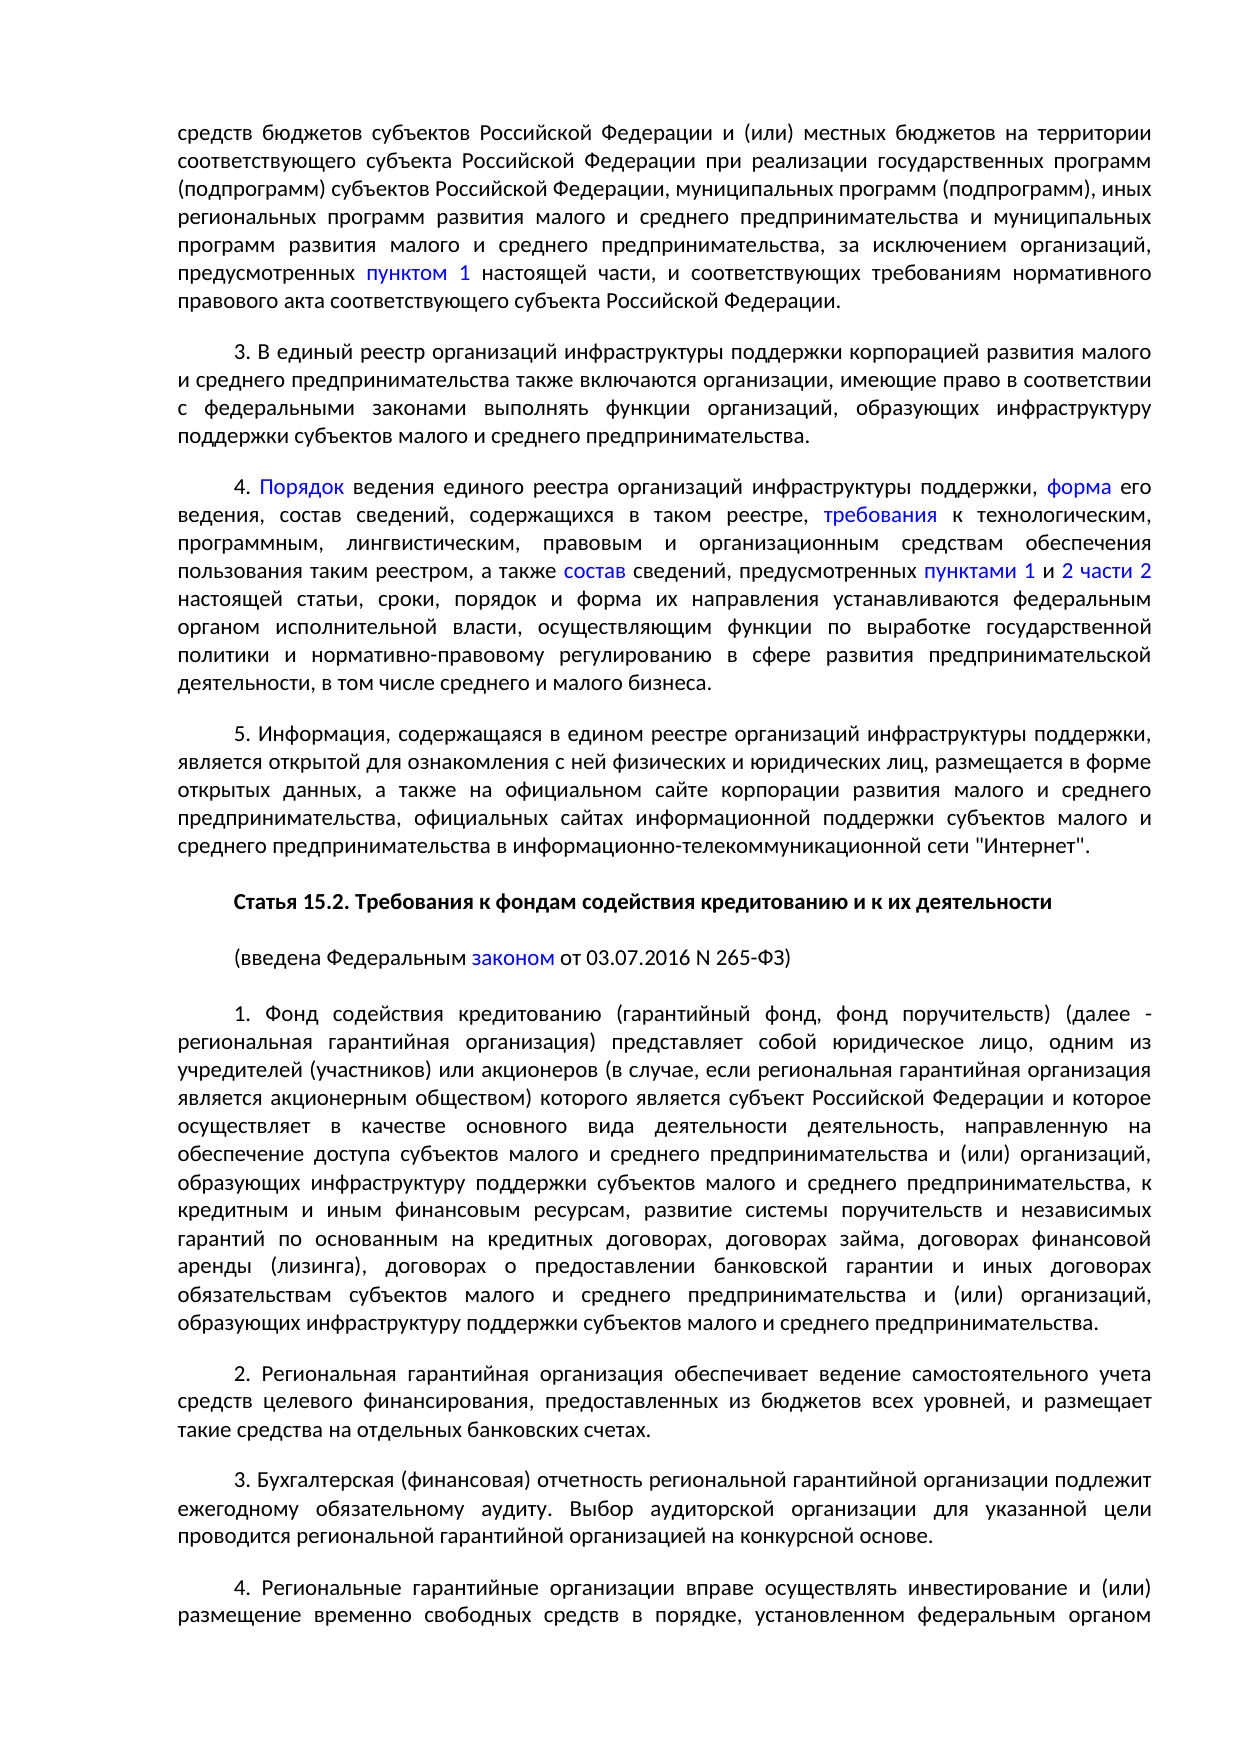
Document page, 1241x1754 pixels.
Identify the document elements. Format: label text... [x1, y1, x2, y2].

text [177, 1573, 1152, 1629]
text 5. Информация, содержащаяся в едином реестре организаций инфраструктуры поддержки, является открытой для ознакомления с ней физических и юридических лиц, размещается в форме открытых данных, а также на официальном сайте корпорации развития малого и среднего предпринимательства, официальных сайтах информационной поддержки субъектов малого и среднего предпринимательства в информационно-телекоммуникационной сети "Интернет". [177, 719, 1152, 859]
title Статья 15.2. Требования к фондам содействия кредитованию и к их деятельности [177, 887, 1152, 915]
text 2. Региональная гарантийная организация обеспечивает ведение самостоятельного учета средств целевого финансирования, предоставленных из бюджетов всех уровней, и размещает такие средства на отдельных банковских счетах. [177, 1359, 1152, 1443]
text (введена Федеральным законом от 03.07.2016 N 265-ФЗ) [177, 943, 1152, 971]
text 3. Бухгалтерская (финансовая) отчетность региональной гарантийной организации подлежит ежегодному обязательному аудиту. Выбор аудиторской организации для указанной цели проводится региональной гарантийной организацией на конкурсной основе. [177, 1466, 1152, 1550]
text 4. Порядок ведения единого реестра организаций инфраструктуры поддержки, форма его ведения, состав сведений, содержащихся в таком реестре, требования к технологическим, программным, лингвистическим, правовым и организационным средствам обеспечения пользования таким реестром, а также состав сведений, предусмотренных пунктами 1 и 2 части 2 настоящей статьи, сроки, порядок и форма их направления устанавливаются федеральным органом исполнительной власти, осуществляющим функции по выработке государственной политики и нормативно-правовому регулированию в сфере развития предпринимательской деятельности, в том числе среднего и малого бизнеса. [177, 472, 1152, 696]
text 1. Фонд содействия кредитованию (гарантийный фонд, фонд поручительств) (далее - региональная гарантийная организация) представляет собой юридическое лицо, одним из учредителей (участников) или акционеров (в случае, если региональная гарантийная организация является акционерным обществом) которого является субъект Российской Федерации и которое осуществляет в качестве основного вида деятельности деятельность, направленную на обеспечение доступа субъектов малого и среднего предпринимательства и (или) организаций, образующих инфраструктуру поддержки субъектов малого и среднего предпринимательства, к кредитным и иным финансовым ресурсам, развитие системы поручительств и независимых гарантий по основанным на кредитных договорах, договорах займа, договорах финансовой аренды (лизинга), договорах о предоставлении банковской гарантии и иных договорах обязательствам субъектов малого и среднего предпринимательства и (или) организаций, образующих инфраструктуру поддержки субъектов малого и среднего предпринимательства. [177, 999, 1152, 1336]
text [177, 118, 1152, 314]
text 3. В единый реестр организаций инфраструктуры поддержки корпорацией развития малого и среднего предпринимательства также включаются организации, имеющие право в соответствии с федеральными законами выполнять функции организаций, образующих инфраструктуру поддержки субъектов малого и среднего предпринимательства. [177, 337, 1152, 449]
